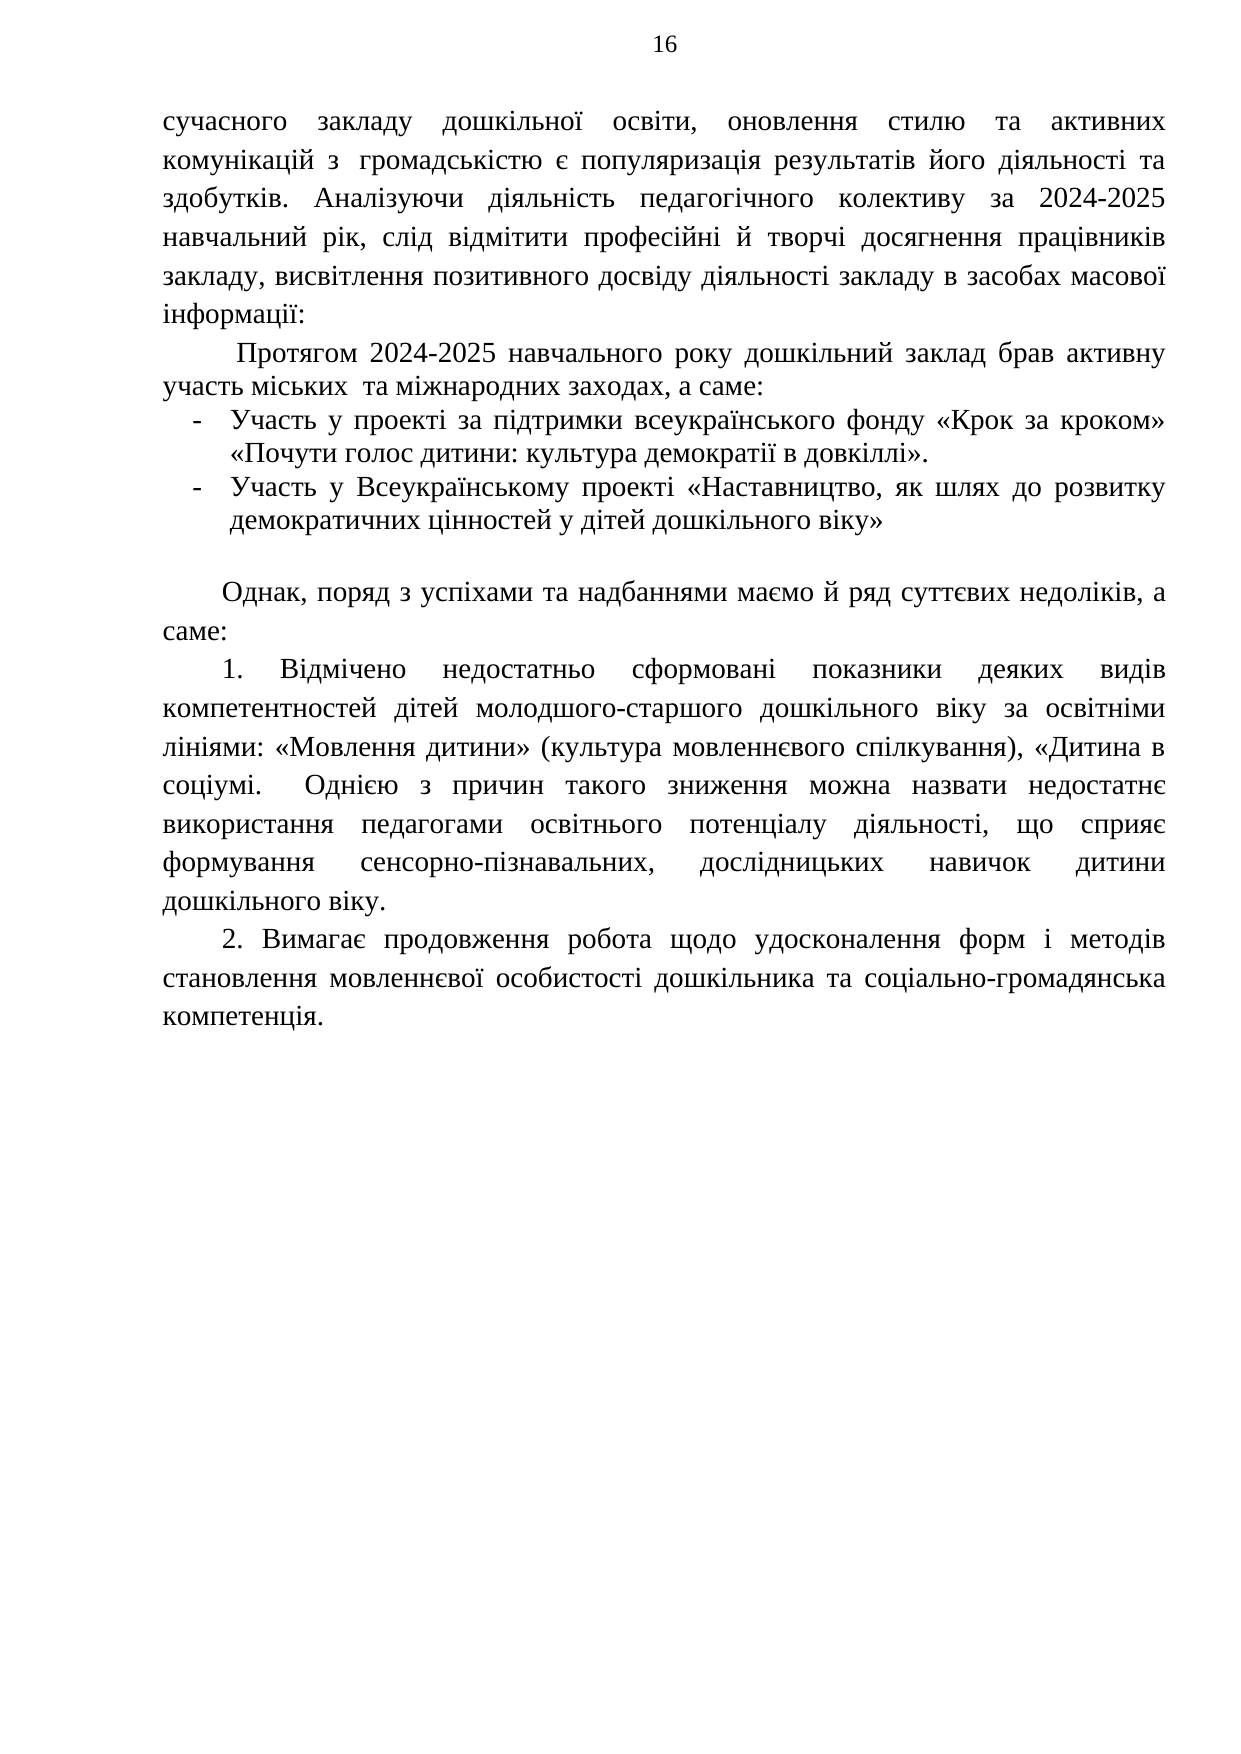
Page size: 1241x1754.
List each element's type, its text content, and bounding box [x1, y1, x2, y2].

text Протягом 2024-2025 навчального року дошкільний заклад брав активну участь міських та міжнародних заходах, а саме: [162, 335, 1167, 402]
list Участь у проекті за підтримки всеукраїнського фонду «Крок за кроком» «Почути голос дитини: культура демократії в довкіллі». [192, 402, 1167, 469]
list Участь у Всеукраїнському проекті «Наставництво, як шлях до розвитку демократичних цінностей у дітей дошкільного віку» [192, 469, 1167, 536]
text 2. Вимагає продовження робота щодо удосконалення форм і методів становлення мовленнєвої особистості дошкільника та соціально-громадянська компетенція. [162, 921, 1167, 1032]
text Однак, поряд з успіхами та надбаннями маємо й ряд суттєвих недоліків, а саме: [162, 574, 1167, 647]
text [162, 103, 1167, 330]
text 1. Відмічено недостатньо сформовані показники деяких видів компетентностей дітей молодшого-старшого дошкільного віку за освітніми лініями: «Мовлення дитини» (культура мовленнєвого спілкування), «Дитина в соціумі. Однією з причин такого зниження можна назвати недостатнє використання педагогами освітнього потенціалу діяльності, що сприяє формування сенсорно-пізнавальних, дослідницьких навичок дитини дошкільного віку. [162, 652, 1167, 916]
